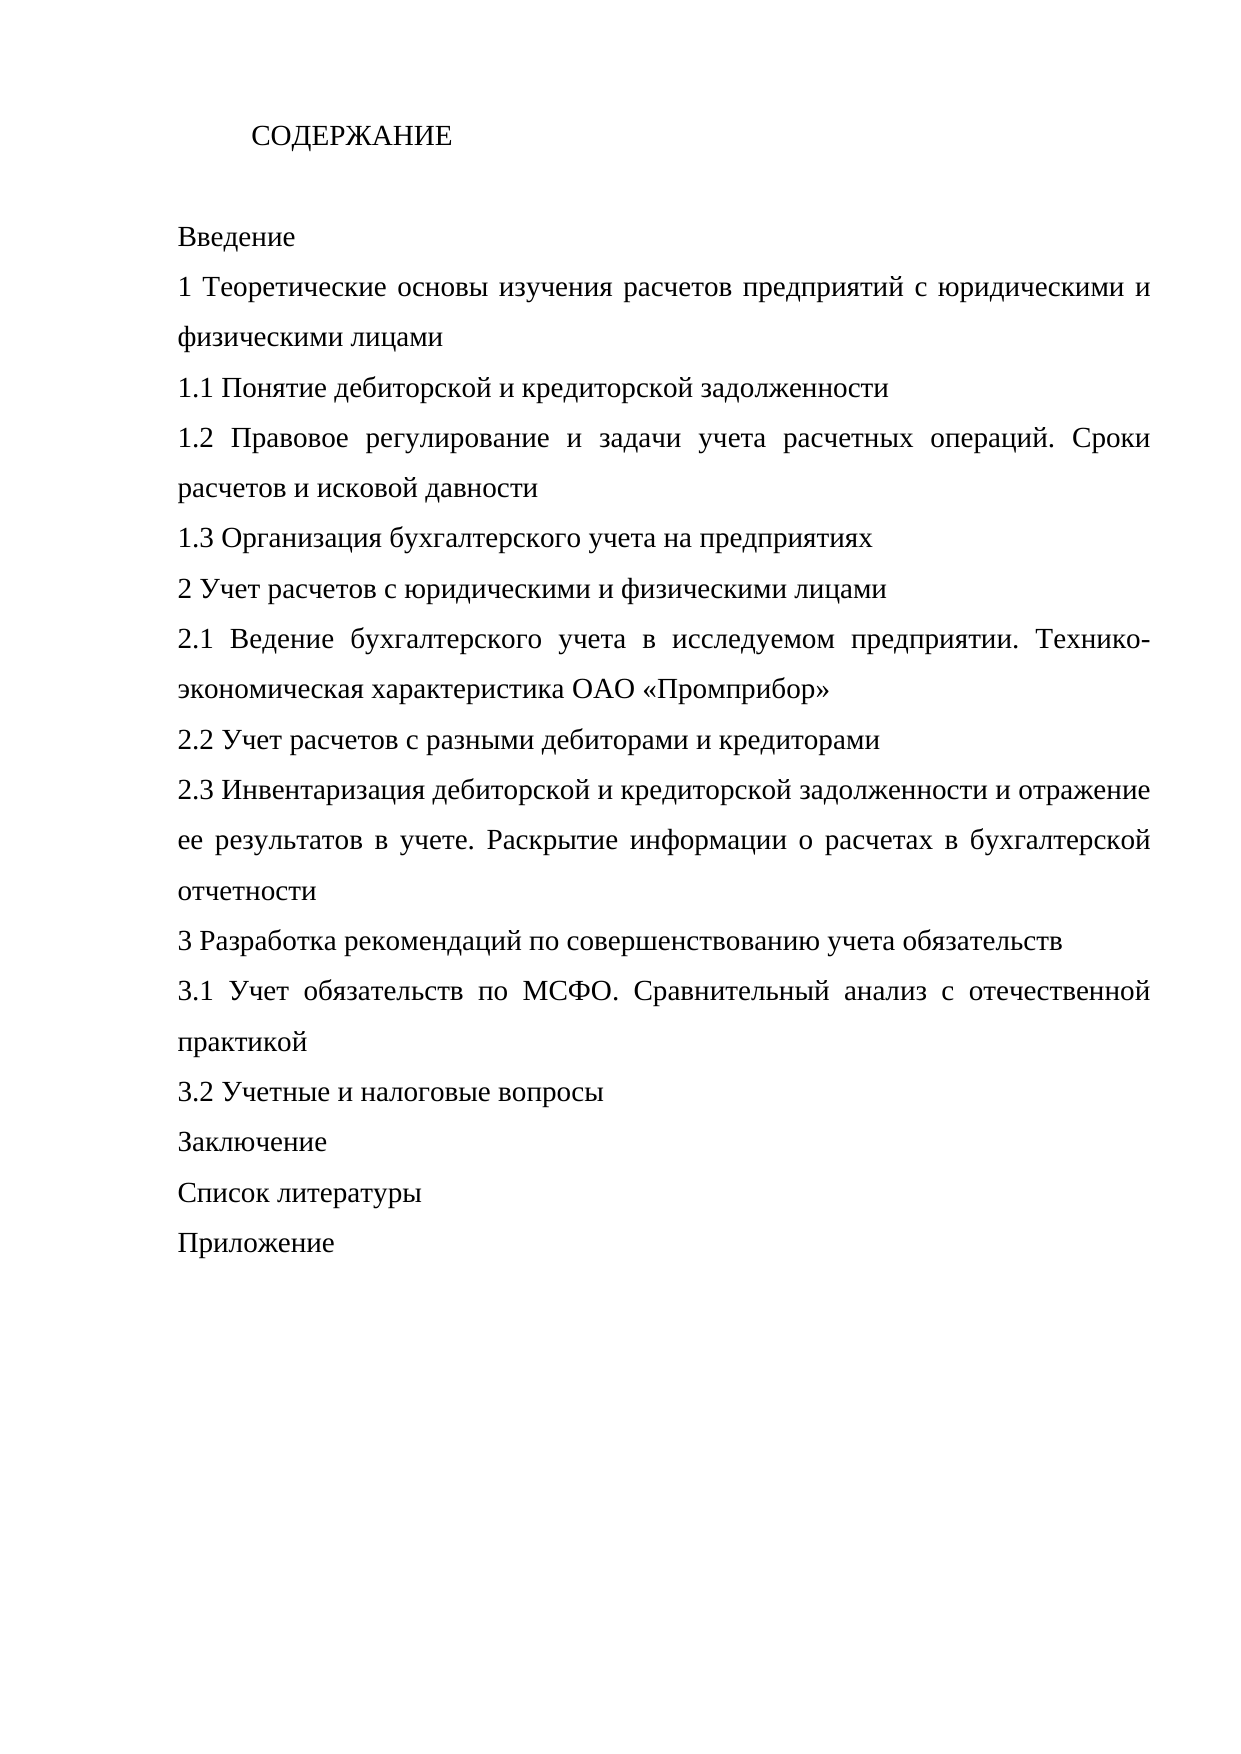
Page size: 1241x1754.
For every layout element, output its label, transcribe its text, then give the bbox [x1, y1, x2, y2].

text 3.1 Учет обязательств по МСФО. Сравнительный анализ с отечественной практикой [177, 973, 1152, 1057]
text 2 Учет расчетов с юридическими и физическими лицами [177, 571, 1152, 604]
text Заключение [177, 1124, 1152, 1158]
text 2.3 Инвентаризация дебиторской и кредиторской задолженности и отражение ее результатов в учете. Раскрытие информации о расчетах в бухгалтерской отчетности [177, 772, 1152, 906]
text 3.2 Учетные и налоговые вопросы [177, 1074, 1152, 1108]
text СОДЕРЖАНИЕ [177, 118, 1152, 152]
text 1.2 Правовое регулирование и задачи учета расчетных операций. Сроки расчетов и исковой давности [177, 420, 1152, 504]
text 1.1 Понятие дебиторской и кредиторской задолженности [177, 370, 1152, 403]
text 3 Разработка рекомендаций по совершенствованию учета обязательств [177, 923, 1152, 957]
text Приложение [177, 1225, 1152, 1258]
text Список литературы [177, 1175, 1152, 1208]
text 1 Теоретические основы изучения расчетов предприятий с юридическими и физическими лицами [177, 269, 1152, 353]
text 1.3 Организация бухгалтерского учета на предприятиях [177, 521, 1152, 554]
text 2.1 Ведение бухгалтерского учета в исследуемом предприятии. Технико-экономическая характеристика ОАО «Промприбор» [177, 621, 1152, 705]
text 2.2 Учет расчетов с разными дебиторами и кредиторами [177, 722, 1152, 755]
text Введение [177, 219, 1152, 252]
